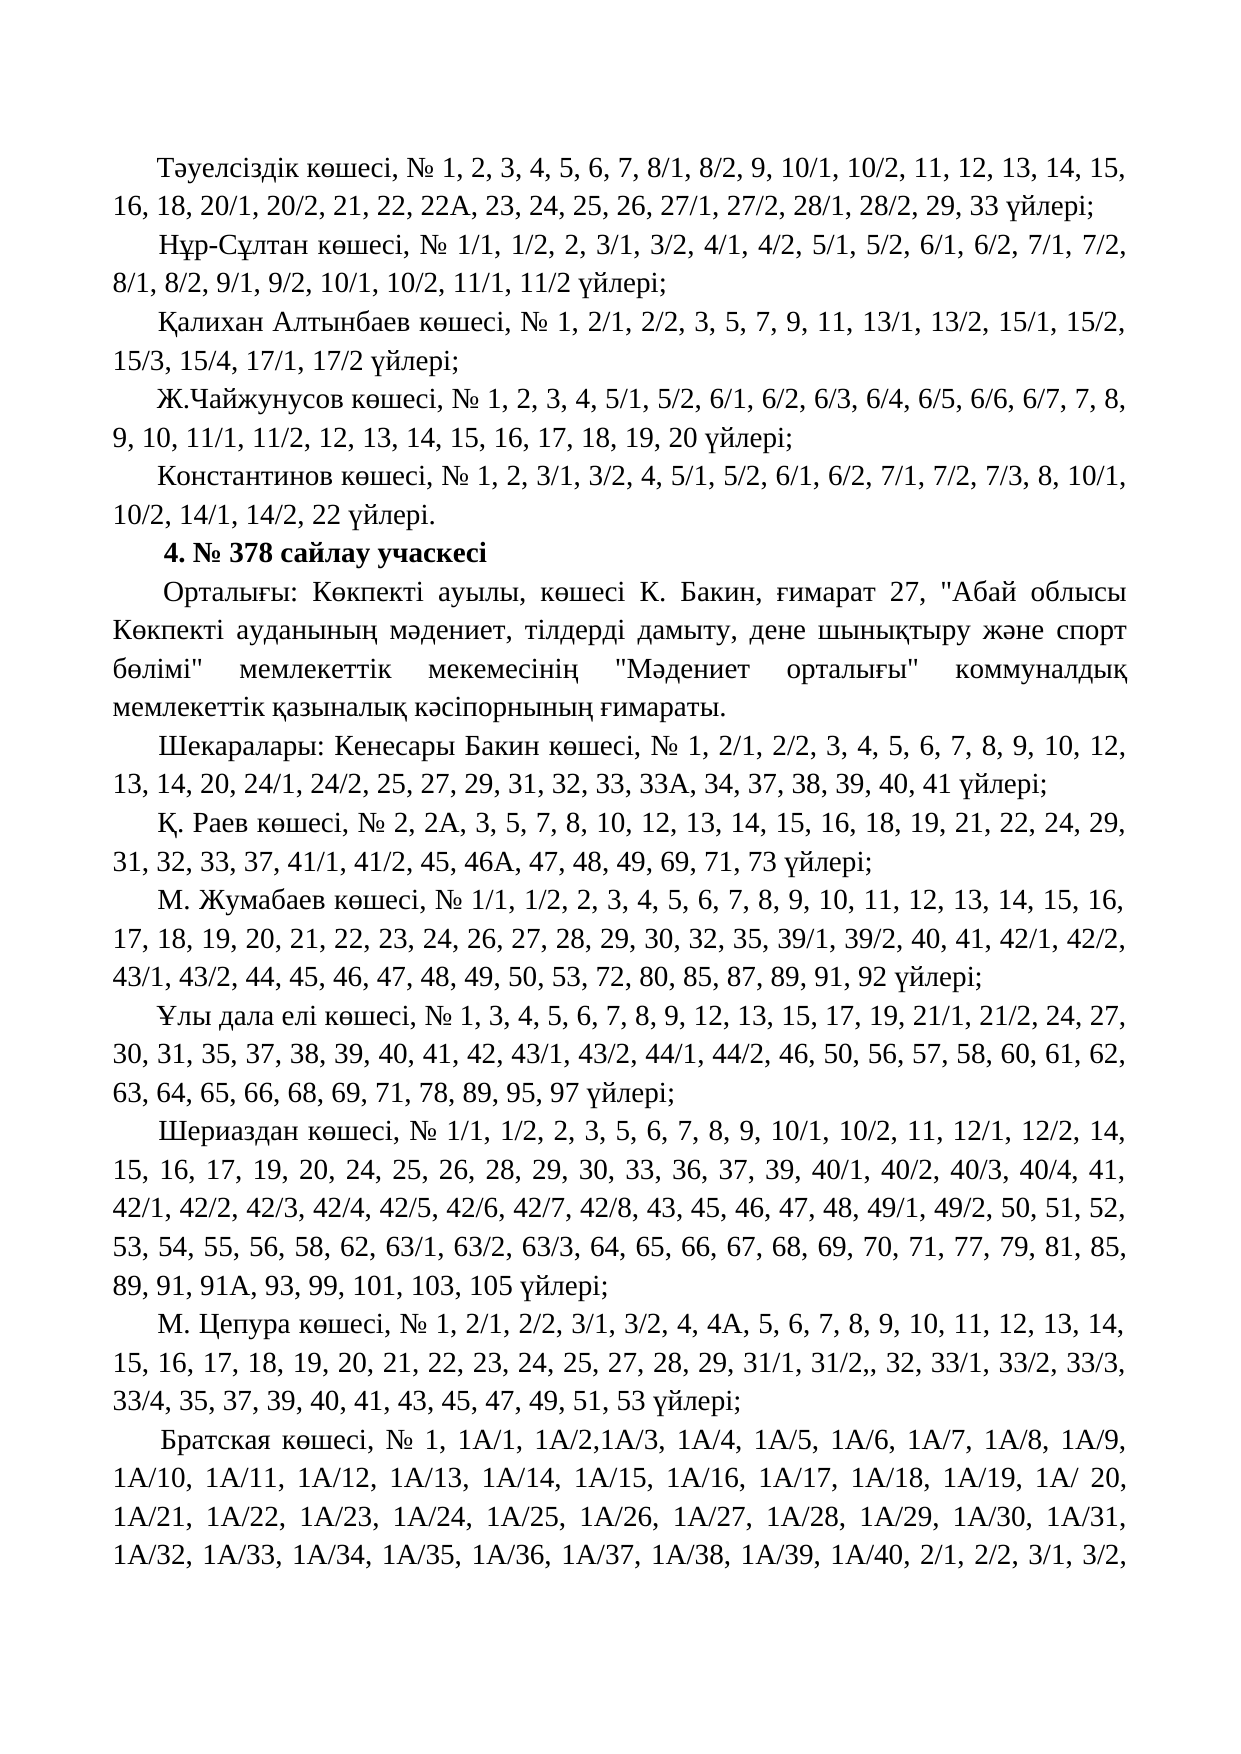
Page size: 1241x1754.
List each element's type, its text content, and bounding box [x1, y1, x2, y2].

text Қалихан Алтынбаев көшесі, № 1, 2/1, 2/2, 3, 5, 7, 9, 11, 13/1, 13/2, 15/1, 15/2, 15/3, 15/4, 17/1, 17/2 үйлері; [112, 304, 1128, 376]
text М. Жумабаев көшесі, № 1/1, 1/2, 2, 3, 4, 5, 6, 7, 8, 9, 10, 11, 12, 13, 14, 15, 16, 17, 18, 19, 20, 21, 22, 23, 24, 26, 27, 28, 29, 30, 32, 35, 39/1, 39/2, 40, 41, 42/1, 42/2, 43/1, 43/2, 44, 45, 46, 47, 48, 49, 50, 53, 72, 80, 85, 87, 89, 91, 92 үйлері; [112, 882, 1128, 993]
text Орталығы: Көкпекті ауылы, көшесі К. Бакин, ғимарат 27, "Абай облысы Көкпекті ауданының мәдениет, тілдерді дамыту, дене шынықтыру және спорт бөлімі" мемлекеттік мекемесінің "Мәдениет орталығы" коммуналдық мемлекеттік қазыналық кәсіпорнының ғимараты. [112, 574, 1128, 723]
text Шекаралары: Кенесары Бакин көшесі, № 1, 2/1, 2/2, 3, 4, 5, 6, 7, 8, 9, 10, 12, 13, 14, 20, 24/1, 24/2, 25, 27, 29, 31, 32, 33, 33А, 34, 37, 38, 39, 40, 41 үйлері; [112, 728, 1128, 800]
text Ж.Чайжунусов көшесі, № 1, 2, 3, 4, 5/1, 5/2, 6/1, 6/2, 6/3, 6/4, 6/5, 6/6, 6/7, 7, 8, 9, 10, 11/1, 11/2, 12, 13, 14, 15, 16, 17, 18, 19, 20 үйлері; [112, 381, 1128, 453]
text 4. № 378 сайлау учаскесі [112, 535, 1128, 569]
text Ұлы дала елі көшесі, № 1, 3, 4, 5, 6, 7, 8, 9, 12, 13, 15, 17, 19, 21/1, 21/2, 24, 27, 30, 31, 35, 37, 38, 39, 40, 41, 42, 43/1, 43/2, 44/1, 44/2, 46, 50, 56, 57, 58, 60, 61, 62, 63, 64, 65, 66, 68, 69, 71, 78, 89, 95, 97 үйлері; [112, 998, 1128, 1108]
text Нұр-Сұлтан көшесі, № 1/1, 1/2, 2, 3/1, 3/2, 4/1, 4/2, 5/1, 5/2, 6/1, 6/2, 7/1, 7/2, 8/1, 8/2, 9/1, 9/2, 10/1, 10/2, 11/1, 11/2 үйлері; [112, 227, 1128, 299]
text Шериаздан көшесі, № 1/1, 1/2, 2, 3, 5, 6, 7, 8, 9, 10/1, 10/2, 11, 12/1, 12/2, 14, 15, 16, 17, 19, 20, 24, 25, 26, 28, 29, 30, 33, 36, 37, 39, 40/1, 40/2, 40/3, 40/4, 41, 42/1, 42/2, 42/3, 42/4, 42/5, 42/6, 42/7, 42/8, 43, 45, 46, 47, 48, 49/1, 49/2, 50, 51, 52, 53, 54, 55, 56, 58, 62, 63/1, 63/2, 63/3, 64, 65, 66, 67, 68, 69, 70, 71, 77, 79, 81, 85, 89, 91, 91А, 93, 99, 101, 103, 105 үйлері; [112, 1113, 1128, 1301]
text Константинов көшесі, № 1, 2, 3/1, 3/2, 4, 5/1, 5/2, 6/1, 6/2, 7/1, 7/2, 7/3, 8, 10/1, 10/2, 14/1, 14/2, 22 үйлері. [112, 458, 1128, 530]
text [112, 1422, 1128, 1571]
text М. Цепура көшесі, № 1, 2/1, 2/2, 3/1, 3/2, 4, 4А, 5, 6, 7, 8, 9, 10, 11, 12, 13, 14, 15, 16, 17, 18, 19, 20, 21, 22, 23, 24, 25, 27, 28, 29, 31/1, 31/2,, 32, 33/1, 33/2, 33/3, 33/4, 35, 37, 39, 40, 41, 43, 45, 47, 49, 51, 53 үйлері; [112, 1306, 1128, 1417]
text Тәуелсіздік көшесі, № 1, 2, 3, 4, 5, 6, 7, 8/1, 8/2, 9, 10/1, 10/2, 11, 12, 13, 14, 15, 16, 18, 20/1, 20/2, 21, 22, 22А, 23, 24, 25, 26, 27/1, 27/2, 28/1, 28/2, 29, 33 үйлері; [112, 150, 1128, 222]
text Қ. Раев көшесі, № 2, 2А, 3, 5, 7, 8, 10, 12, 13, 14, 15, 16, 18, 19, 21, 22, 24, 29, 31, 32, 33, 37, 41/1, 41/2, 45, 46А, 47, 48, 49, 69, 71, 73 үйлері; [112, 805, 1128, 877]
